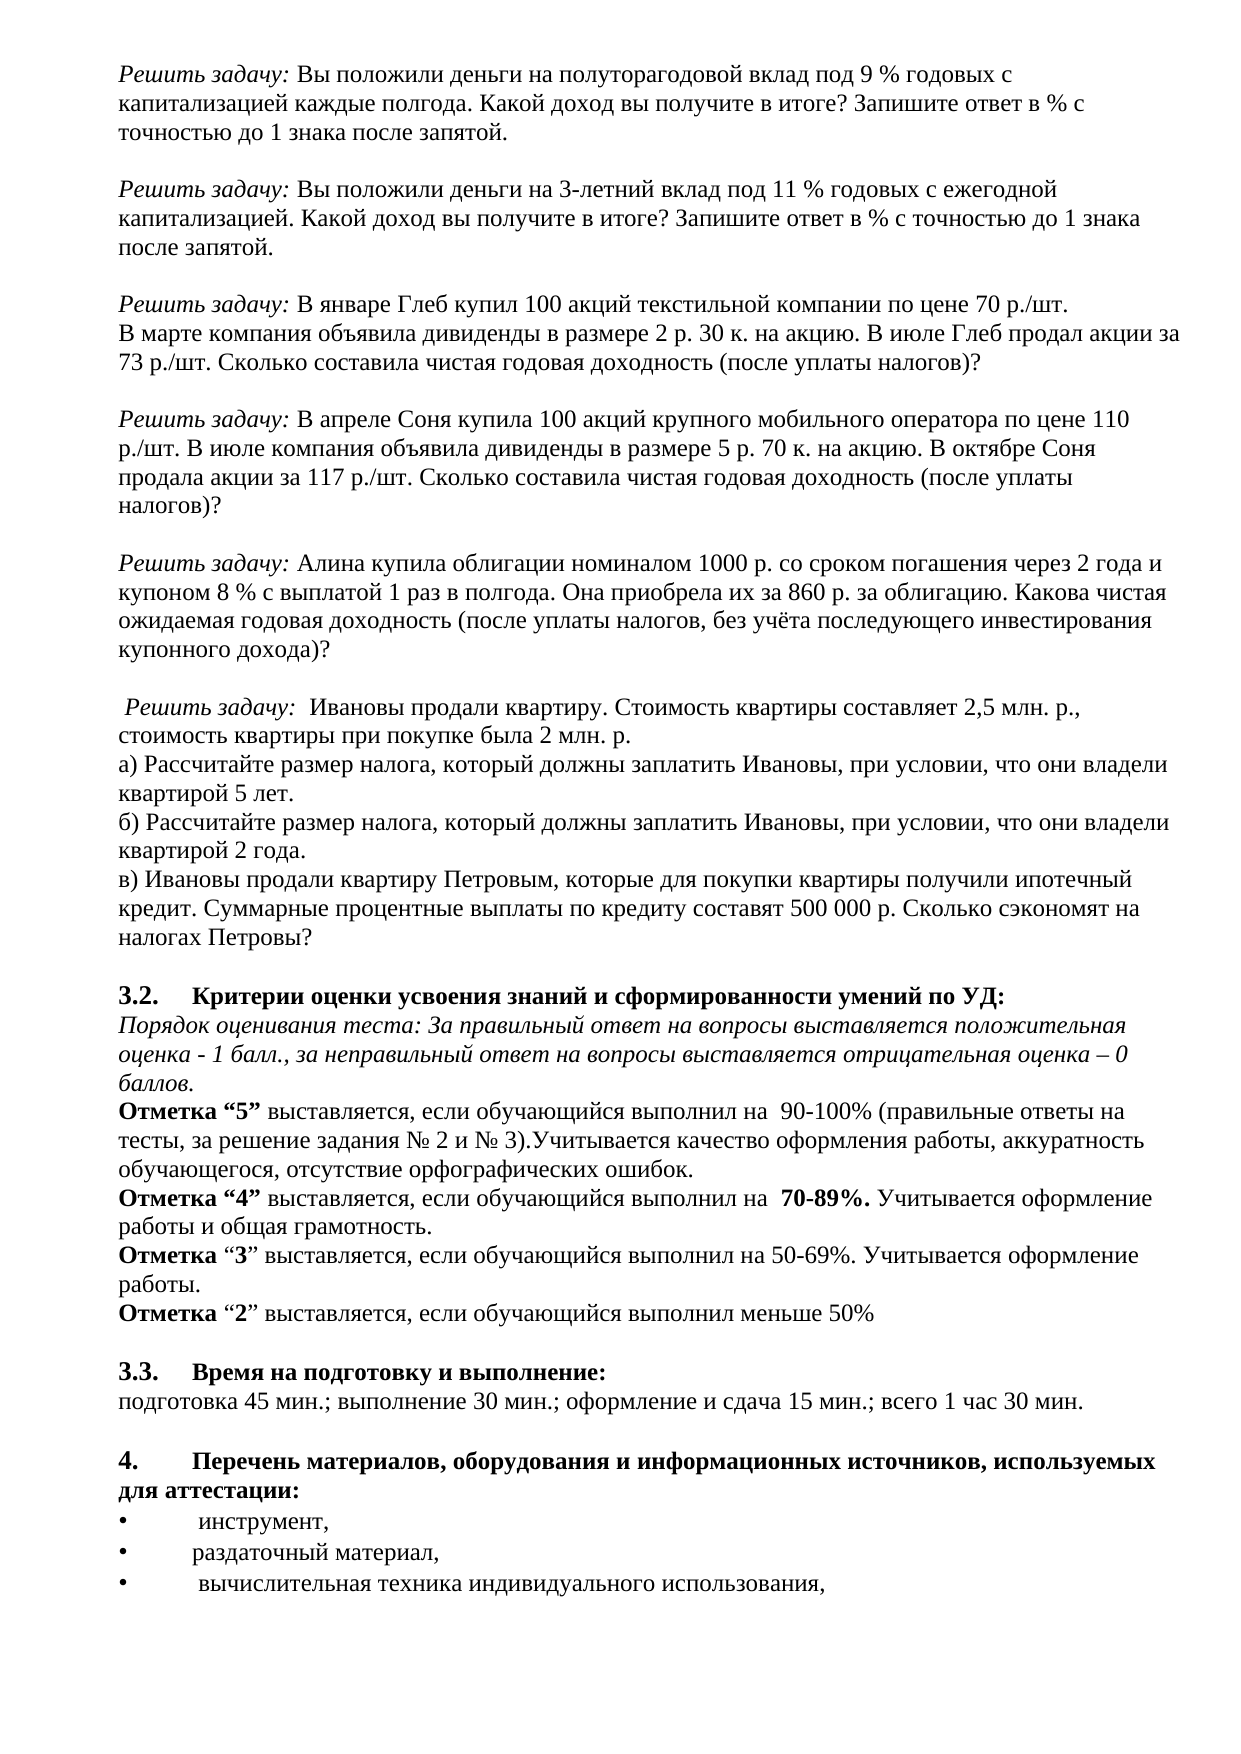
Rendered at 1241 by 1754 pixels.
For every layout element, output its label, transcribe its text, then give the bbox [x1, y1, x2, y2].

list раздаточный материал, [118, 1535, 1181, 1566]
text Отметка “3” выставляется, если обучающийся выполнил на 50-69%. Учитывается оформление работы. [118, 1240, 1181, 1298]
text подготовка 45 мин.; выполнение 30 мин.; оформление и сдача 15 мин.; всего 1 час 30 мин. [118, 1386, 1181, 1415]
text б) Рассчитайте размер налога, который должны заплатить Ивановы, при условии, что они владели квартирой 2 года. [118, 807, 1181, 864]
text Отметка “2” выставляется, если обучающийся выполнил меньше 50% [118, 1298, 1181, 1326]
list инструмент, [118, 1504, 1181, 1535]
list Критерии оценки усвоения знаний и сформированности умений по УД: [118, 979, 1181, 1010]
text а) Рассчитайте размер налога, который должны заплатить Ивановы, при условии, что они владели квартирой 5 лет. [118, 749, 1181, 807]
text Порядок оценивания теста: За правильный ответ на вопросы выставляется положительная оценка - 1 балл., за неправильный ответ на вопросы выставляется отрицательная оценка – 0 баллов. [118, 1010, 1181, 1096]
text Решить задачу: В апреле Соня купила 100 акций крупного мобильного оператора по цене 110 р./шт. В июле компания объявила дивиденды в размере 5 р. 70 к. на акцию. В октябре Соня продала акции за 117 р./шт. Сколько составила чистая годовая доходность (после уплаты налогов)? [118, 404, 1181, 519]
list Перечень материалов, оборудования и информационных источников, используемых для аттестации: [118, 1444, 1181, 1504]
text налогах Петровы? [118, 922, 1181, 950]
text Решить задачу: Вы положили деньги на полуторагодовой вклад под 9 % годовых с капитализацией каждые полгода. Какой доход вы получите в итоге? Запишите ответ в % с точностью до 1 знака после запятой. [118, 59, 1181, 145]
text Отметка “5” выставляется, если обучающийся выполнил на 90-100% (правильные ответы на тесты, за решение задания № 2 и № 3).Учитывается качество оформления работы, аккуратность обучающегося, отсутствие орфографических ошибок. [118, 1096, 1181, 1183]
text Решить задачу: Вы положили деньги на 3-летний вклад под 11 % годовых с ежегодной [118, 174, 1181, 203]
list Время на подготовку и выполнение: [118, 1355, 1181, 1386]
text капитализацией. Какой доход вы получите в итоге? Запишите ответ в % с точностью до 1 знака после запятой. [118, 203, 1181, 260]
text Решить задачу: В январе Глеб купил 100 акций текстильной компании по цене 70 р./шт. [118, 289, 1181, 318]
list вычислительная техника индивидуального использования, [118, 1566, 1181, 1597]
text Решить задачу: Алина купила облигации номиналом 1000 р. со сроком погашения через 2 года и купоном 8 % с выплатой 1 раз в полгода. Она приобрела их за 860 р. за облигацию. Какова чистая ожидаемая годовая доходность (после уплаты налогов, без учёта последующего инвестирования купонного дохода)? [118, 548, 1181, 663]
text Отметка “4” выставляется, если обучающийся выполнил на 70-89%. Учитывается оформление работы и общая грамотность. [118, 1183, 1181, 1240]
text В марте компания объявила дивиденды в размере 2 р. 30 к. на акцию. В июле Глеб продал акции за 73 р./шт. Сколько составила чистая годовая доходность (после уплаты налогов)? [118, 318, 1181, 375]
text стоимость квартиры при покупке была 2 млн. р. [118, 720, 1181, 749]
text Решить задачу: Ивановы продали квартиру. Стоимость квартиры составляет 2,5 млн. р., [118, 692, 1181, 720]
text в) Ивановы продали квартиру Петровым, которые для покупки квартиры получили ипотечный кредит. Суммарные процентные выплаты по кредиту составят 500 000 р. Сколько сэкономят на [118, 864, 1181, 922]
